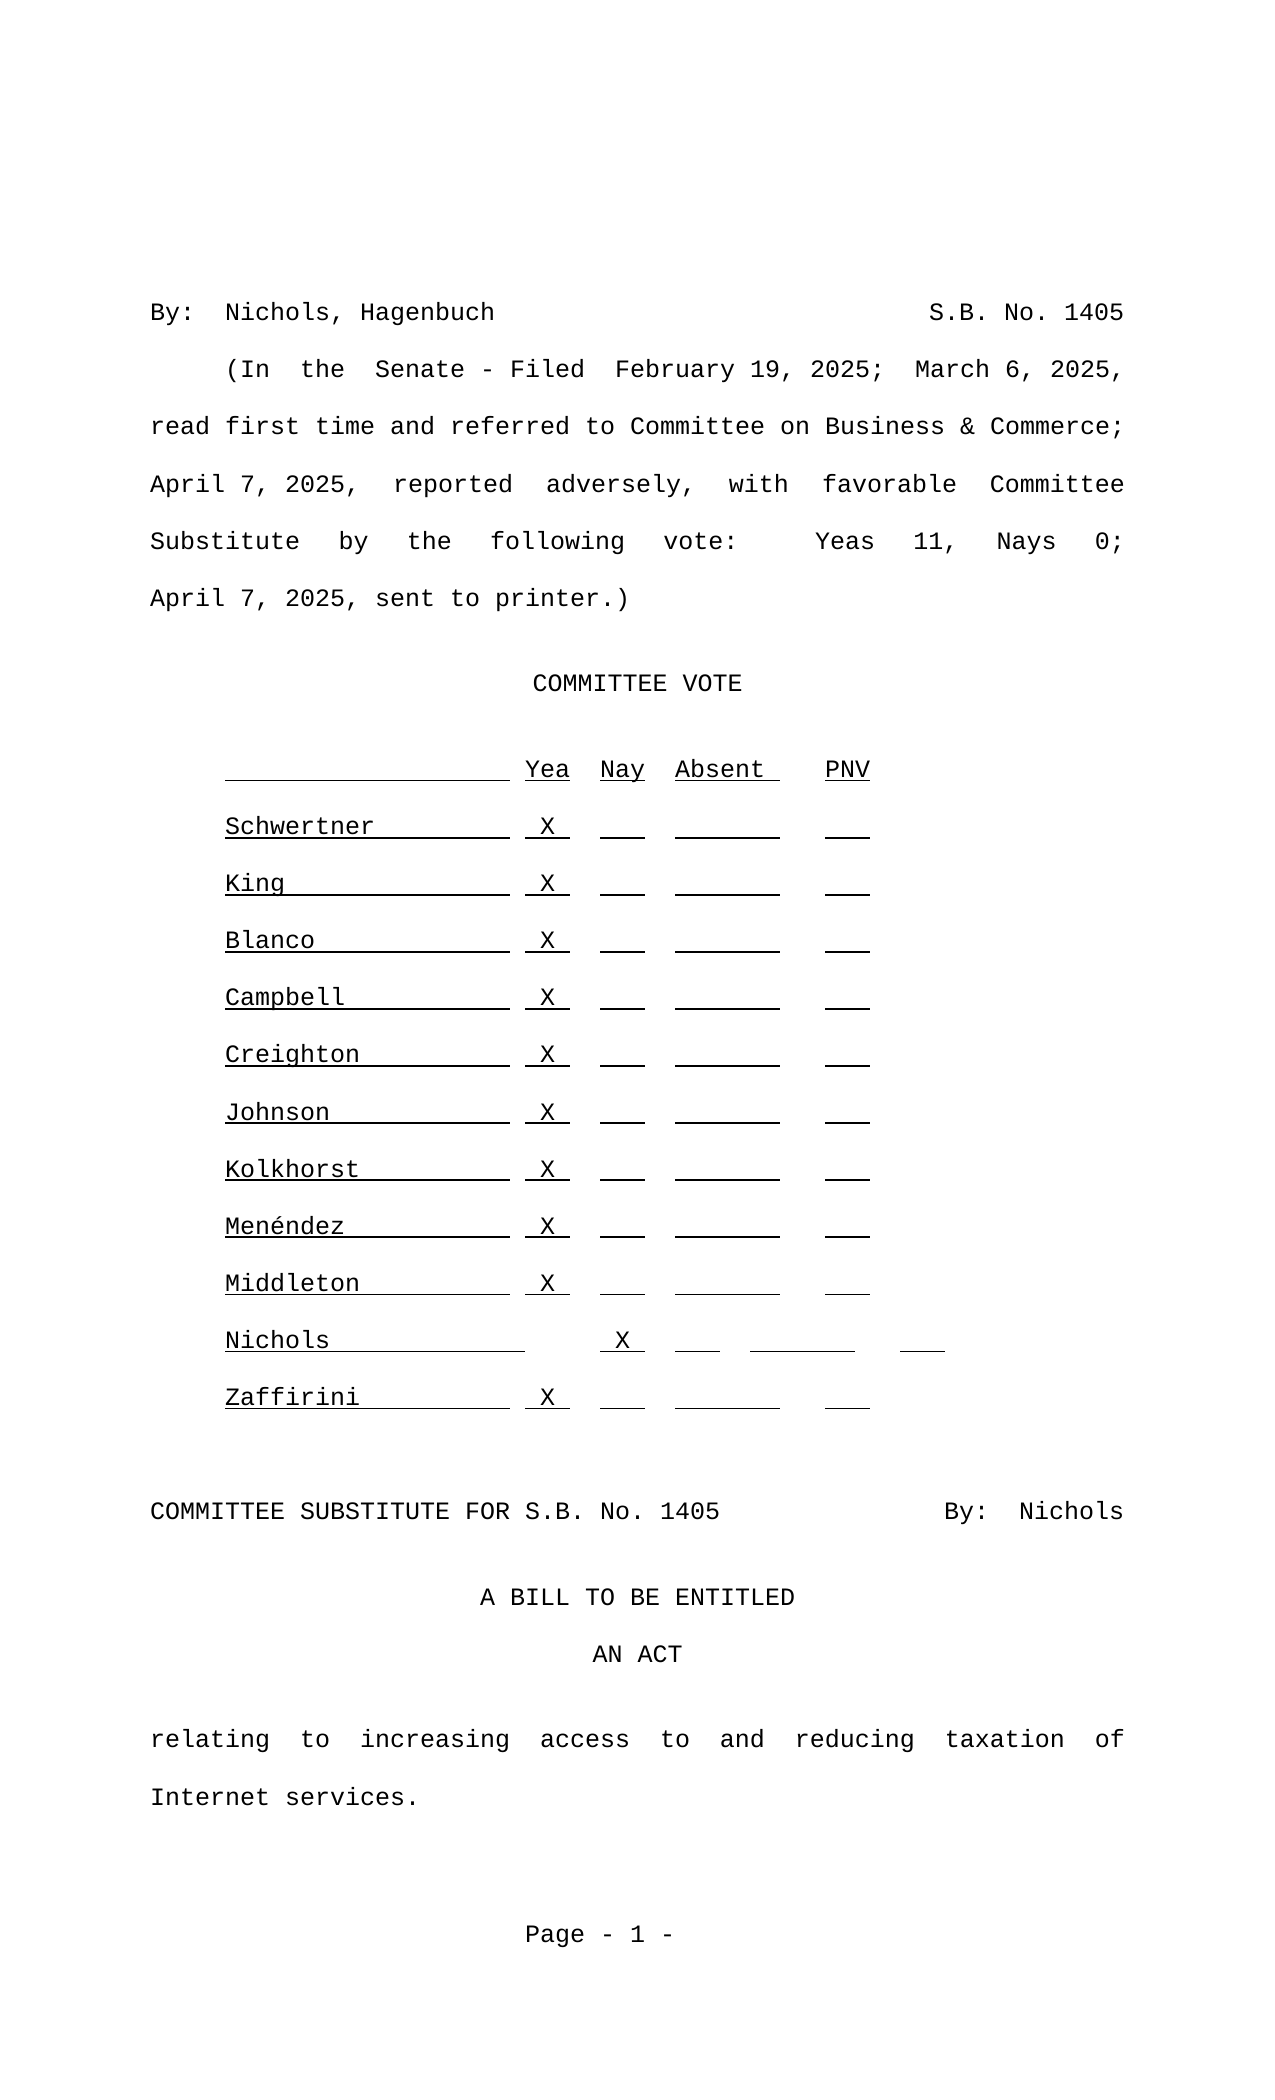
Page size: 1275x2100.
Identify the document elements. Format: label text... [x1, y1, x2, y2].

text Schwertner X [150, 813, 975, 842]
text Johnson X [150, 1099, 975, 1127]
text Campbell X [150, 985, 975, 1013]
text Zaffirini X [150, 1384, 975, 1413]
text Blanco X [150, 928, 975, 956]
text A BILL TO BE ENTITLED [150, 1584, 1125, 1613]
text By: Nichols, Hagenbuch S.B. No. 1405 [150, 300, 1125, 328]
text Middleton X [150, 1270, 975, 1299]
text COMMITTEE SUBSTITUTE FOR S.B. No. 1405 By: Nichols [150, 1498, 1125, 1527]
text AN ACT [150, 1641, 1125, 1670]
text relating to increasing access to and reducing taxation of Internet services. [150, 1727, 1125, 1812]
text Creighton X [150, 1042, 975, 1070]
text Kolkhorst X [150, 1156, 975, 1184]
text (In the Senate - Filed February 19, 2025; March 6, 2025, read first time and referred to Committee on Business & Commerce; April 7, 2025, reported adversely, with favorable Committee Substitute by the following vote: Yeas 11, Nays 0; April 7, 2025, sent to printer.) [150, 357, 1125, 614]
text Yea Nay Absent PNV [150, 756, 975, 785]
text King X [150, 871, 975, 899]
text COMMITTEE VOTE [150, 671, 1125, 699]
text Menéndez X [150, 1213, 975, 1242]
text Nichols X [150, 1327, 975, 1356]
